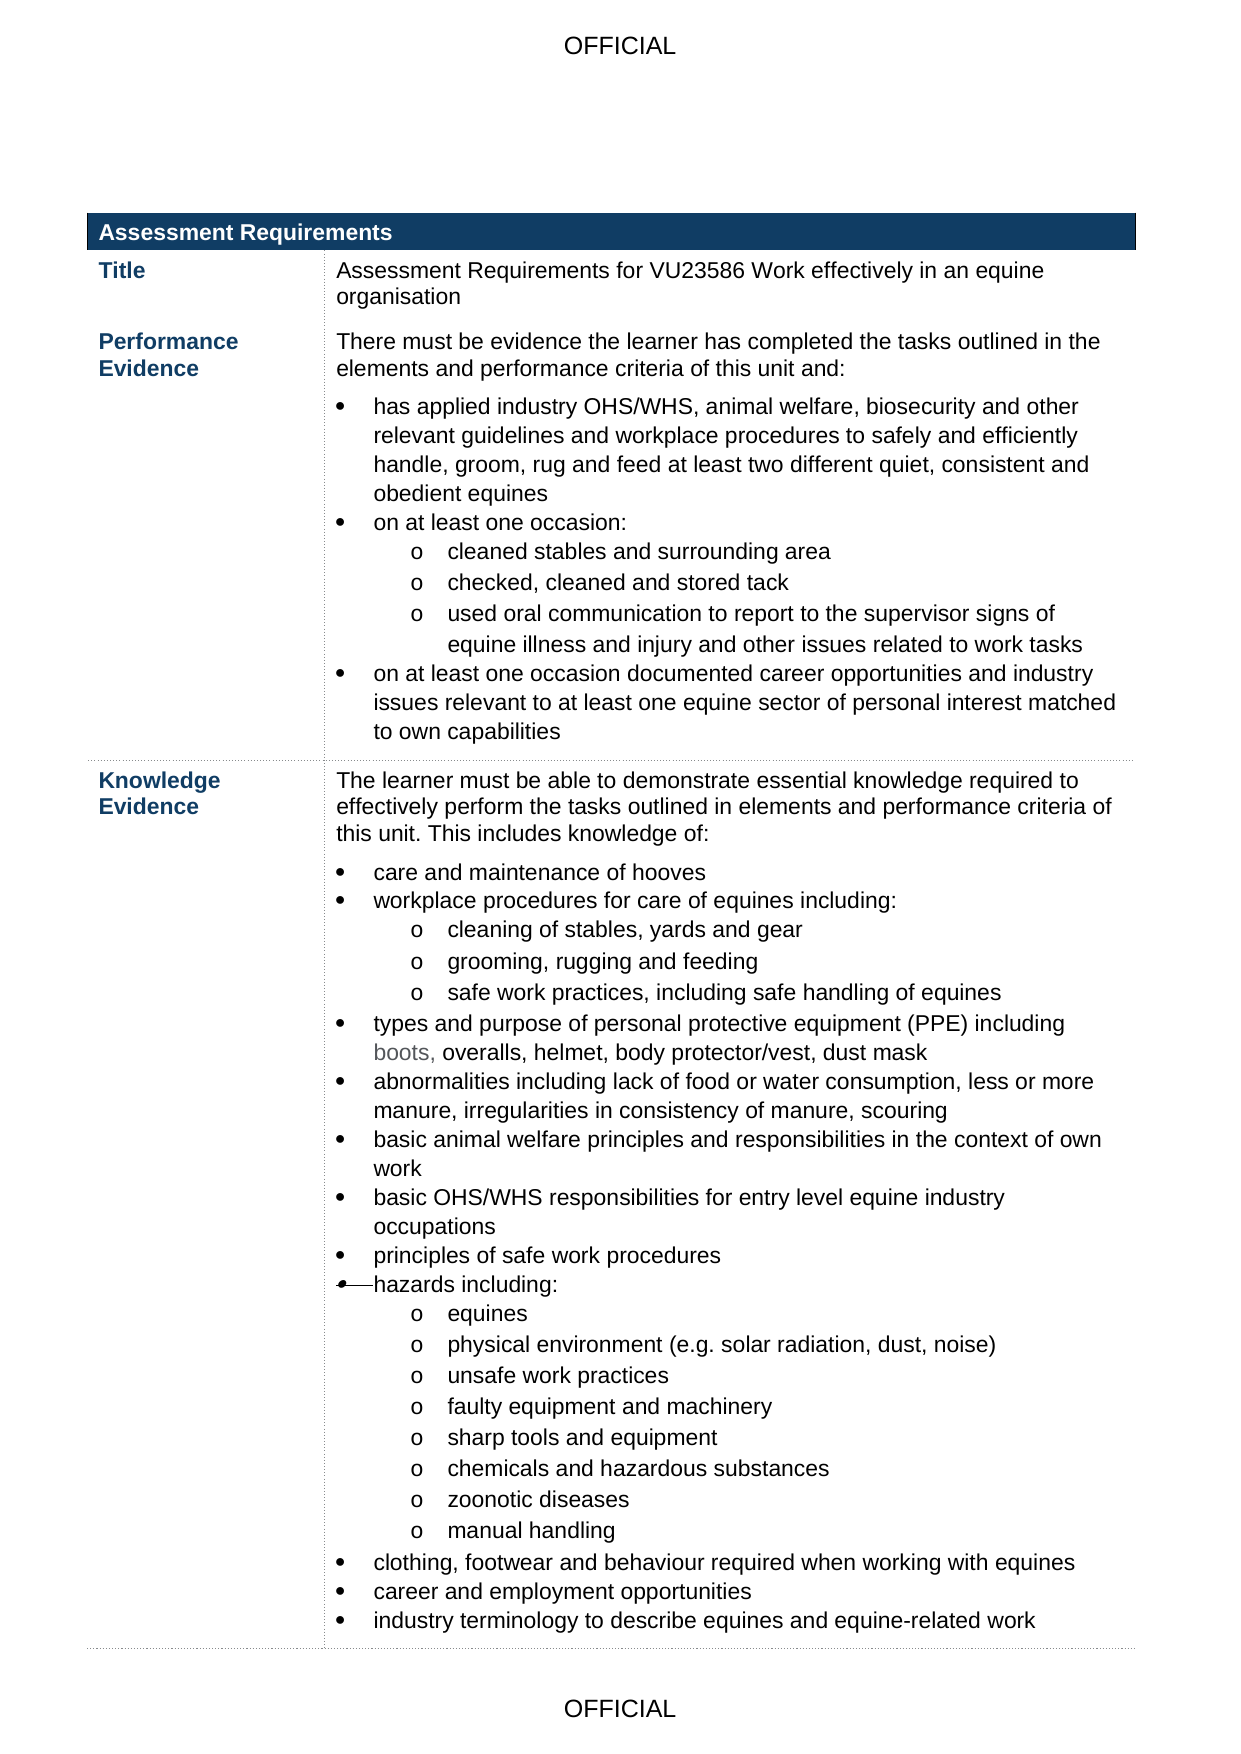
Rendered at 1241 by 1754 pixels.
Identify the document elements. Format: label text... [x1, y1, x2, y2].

table_header Assessment Requirements [88, 213, 1135, 250]
table_cell Title [87, 250, 325, 322]
table_cell Performance Evidence [87, 322, 325, 760]
table_cell Knowledge Evidence [87, 760, 325, 1648]
table_cell Assessment Requirements for VU23586 Work effectively in an equine organisation [325, 250, 1136, 322]
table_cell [325, 760, 1136, 1648]
table_cell There must be evidence the learner has completed the tasks outlined in the elements and performance criteria of this unit and: has applied industry OHS/WHS, animal welfare, biosecurity and other relevant guidelines and workplace procedures to safely and efficiently handle, groom, rug and feed at least two different quiet, consistent and obedient equines on at least one occasion: cleaned stables and surrounding area checked, cleaned and stored tack used oral communication to report to the supervisor signs of equine illness and injury and other issues related to work tasks on at least one occasion documented career opportunities and industry issues relevant to at least one equine sector of personal interest matched to own capabilities [325, 322, 1136, 760]
